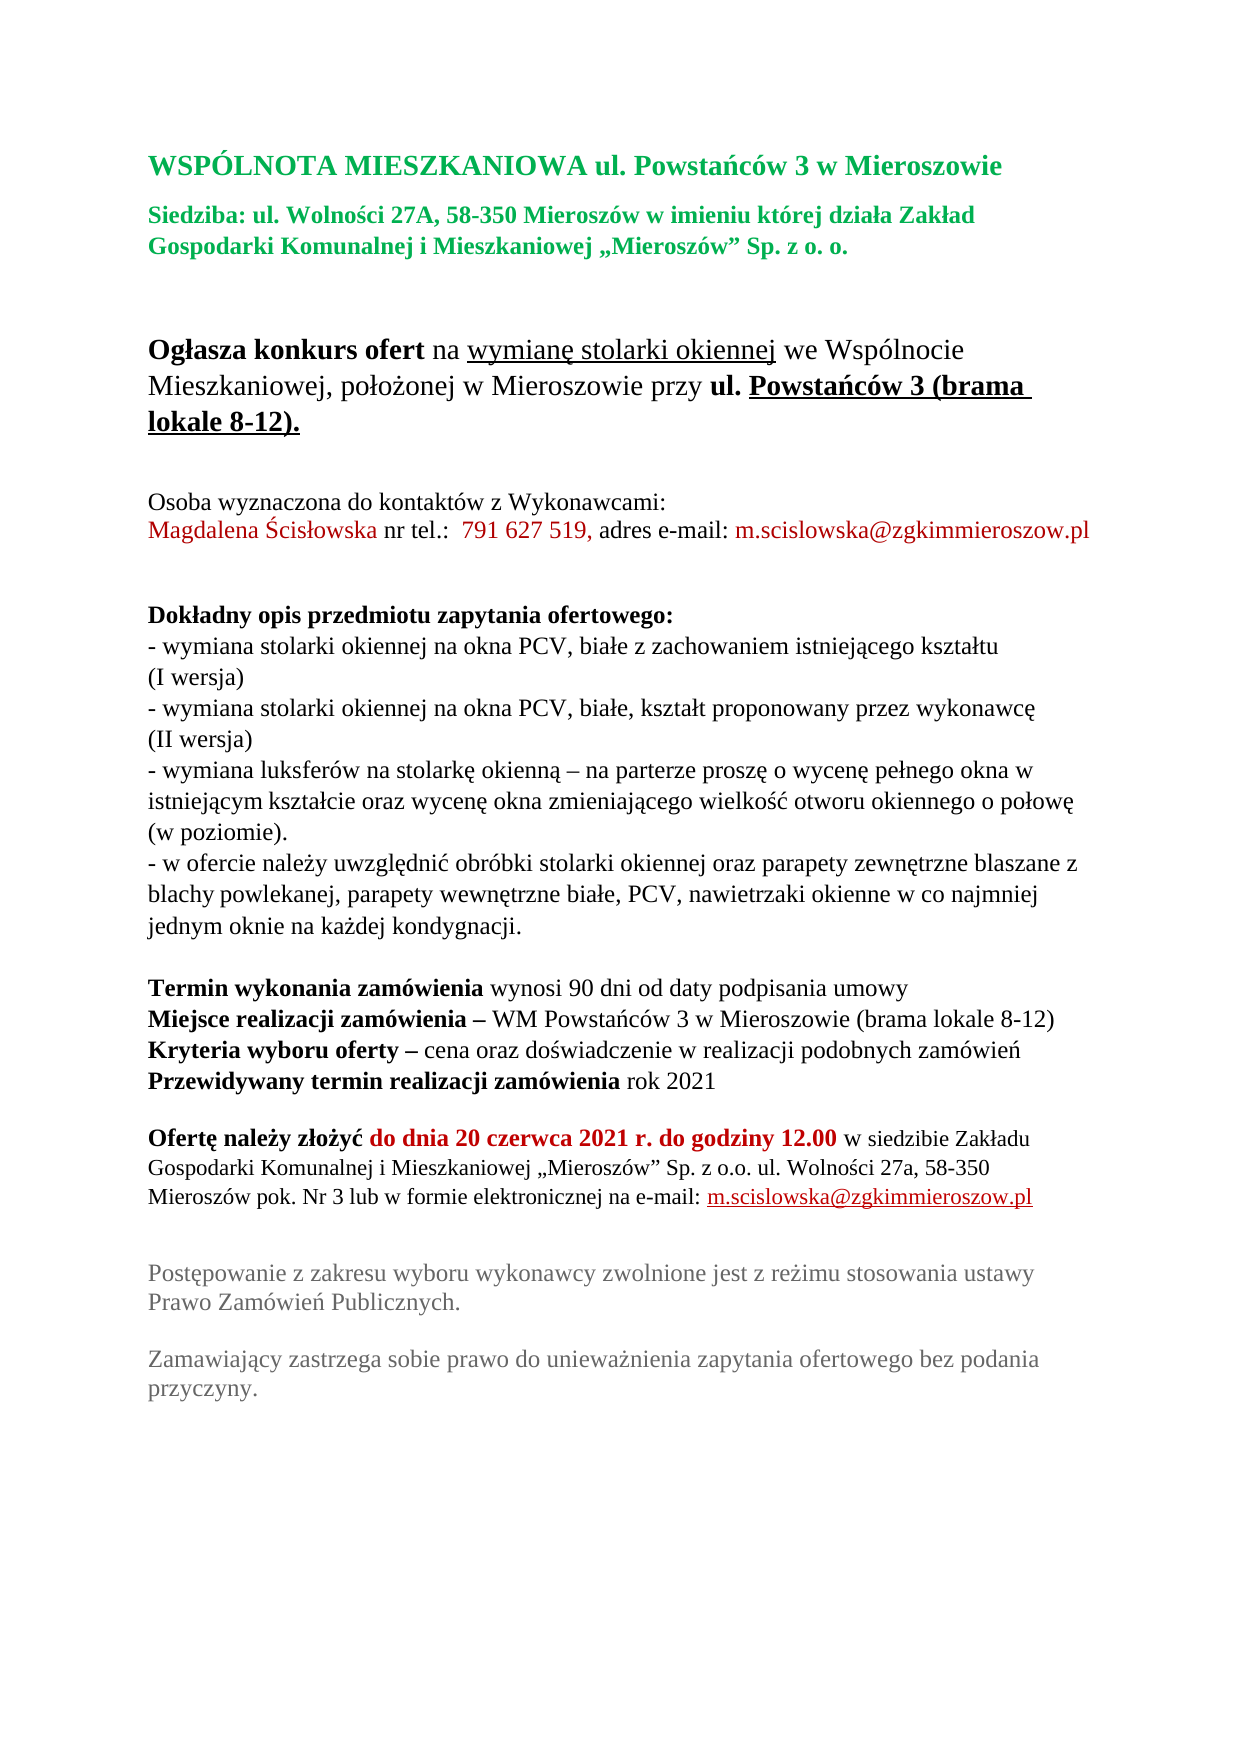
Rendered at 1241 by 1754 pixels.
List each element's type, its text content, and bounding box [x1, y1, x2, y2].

text przyczyny. [148, 1373, 1093, 1402]
text Postępowanie z zakresu wyboru wykonawcy zwolnione jest z reżimu stosowania ustawy Prawo Zamówień Publicznych. [148, 1258, 1093, 1344]
text Miejsce realizacji zamówienia – WM Powstańców 3 w Mieroszowie (brama lokale 8-12) [148, 1004, 1093, 1033]
text Ogłasza konkurs ofert na wymianę stolarki okiennej we Wspólnocie Mieszkaniowej, położonej w Mieroszowie przy ul. Powstańców 3 (brama lokale 8-12). [148, 332, 1093, 468]
text Dokładny opis przedmiotu zapytania ofertowego: - wymiana stolarki okiennej na okna PCV, białe z zachowaniem istniejącego kształtu [148, 544, 1093, 659]
text Zamawiający zastrzega sobie prawo do unieważnienia zapytania ofertowego bez podania [148, 1344, 1093, 1373]
text - wymiana stolarki okiennej na okna PCV, białe, kształt proponowany przez wykonawcę (II wersja) - wymiana luksferów na stolarkę okienną – na parterze proszę o wycenę pełnego okna w istniejącym kształcie oraz wycenę okna zmieniającego wielkość otworu okiennego o połowę (w poziomie). - w ofercie należy uwzględnić obróbki stolarki okiennej oraz parapety zewnętrzne blaszane z blachy powlekanej, parapety wewnętrzne białe, PCV, nawietrzaki okienne w co najmniej jednym oknie na każdej kondygnacji. Termin wykonania zamówienia wynosi 90 dni od daty podpisania umowy [148, 693, 1093, 1002]
text WSPÓLNOTA MIESZKANIOWA ul. Powstańców 3 w Mieroszowie [148, 148, 1093, 181]
text Osoba wyznaczona do kontaktów z Wykonawcami: [148, 487, 1093, 516]
text Kryteria wyboru oferty – cena oraz doświadczenie w realizacji podobnych zamówień [148, 1035, 1093, 1064]
text Ofertę należy złożyć do dnia 20 czerwca 2021 r. do godziny 12.00 w siedzibie Zakładu Gospodarki Komunalnej i Mieszkaniowej „Mieroszów” Sp. z o.o. ul. Wolności 27a, 58-350 Mieroszów pok. Nr 3 lub w formie elektronicznej na e-mail: m.scislowska@zgkimmieroszow.pl [148, 1123, 1093, 1239]
text Przewidywany termin realizacji zamówienia rok 2021 [148, 1066, 1093, 1095]
text Magdalena Ścisłowska nr tel.: 791 627 519, adres e-mail: m.scislowska@zgkimmieroszow.pl [148, 516, 1093, 544]
text Siedziba: ul. Wolności 27A, 58-350 Mieroszów w imieniu której działa Zakład Gospodarki Komunalnej i Mieszkaniowej „Mieroszów” Sp. z o. o. [148, 200, 1093, 260]
text (I wersja) [148, 662, 1093, 691]
